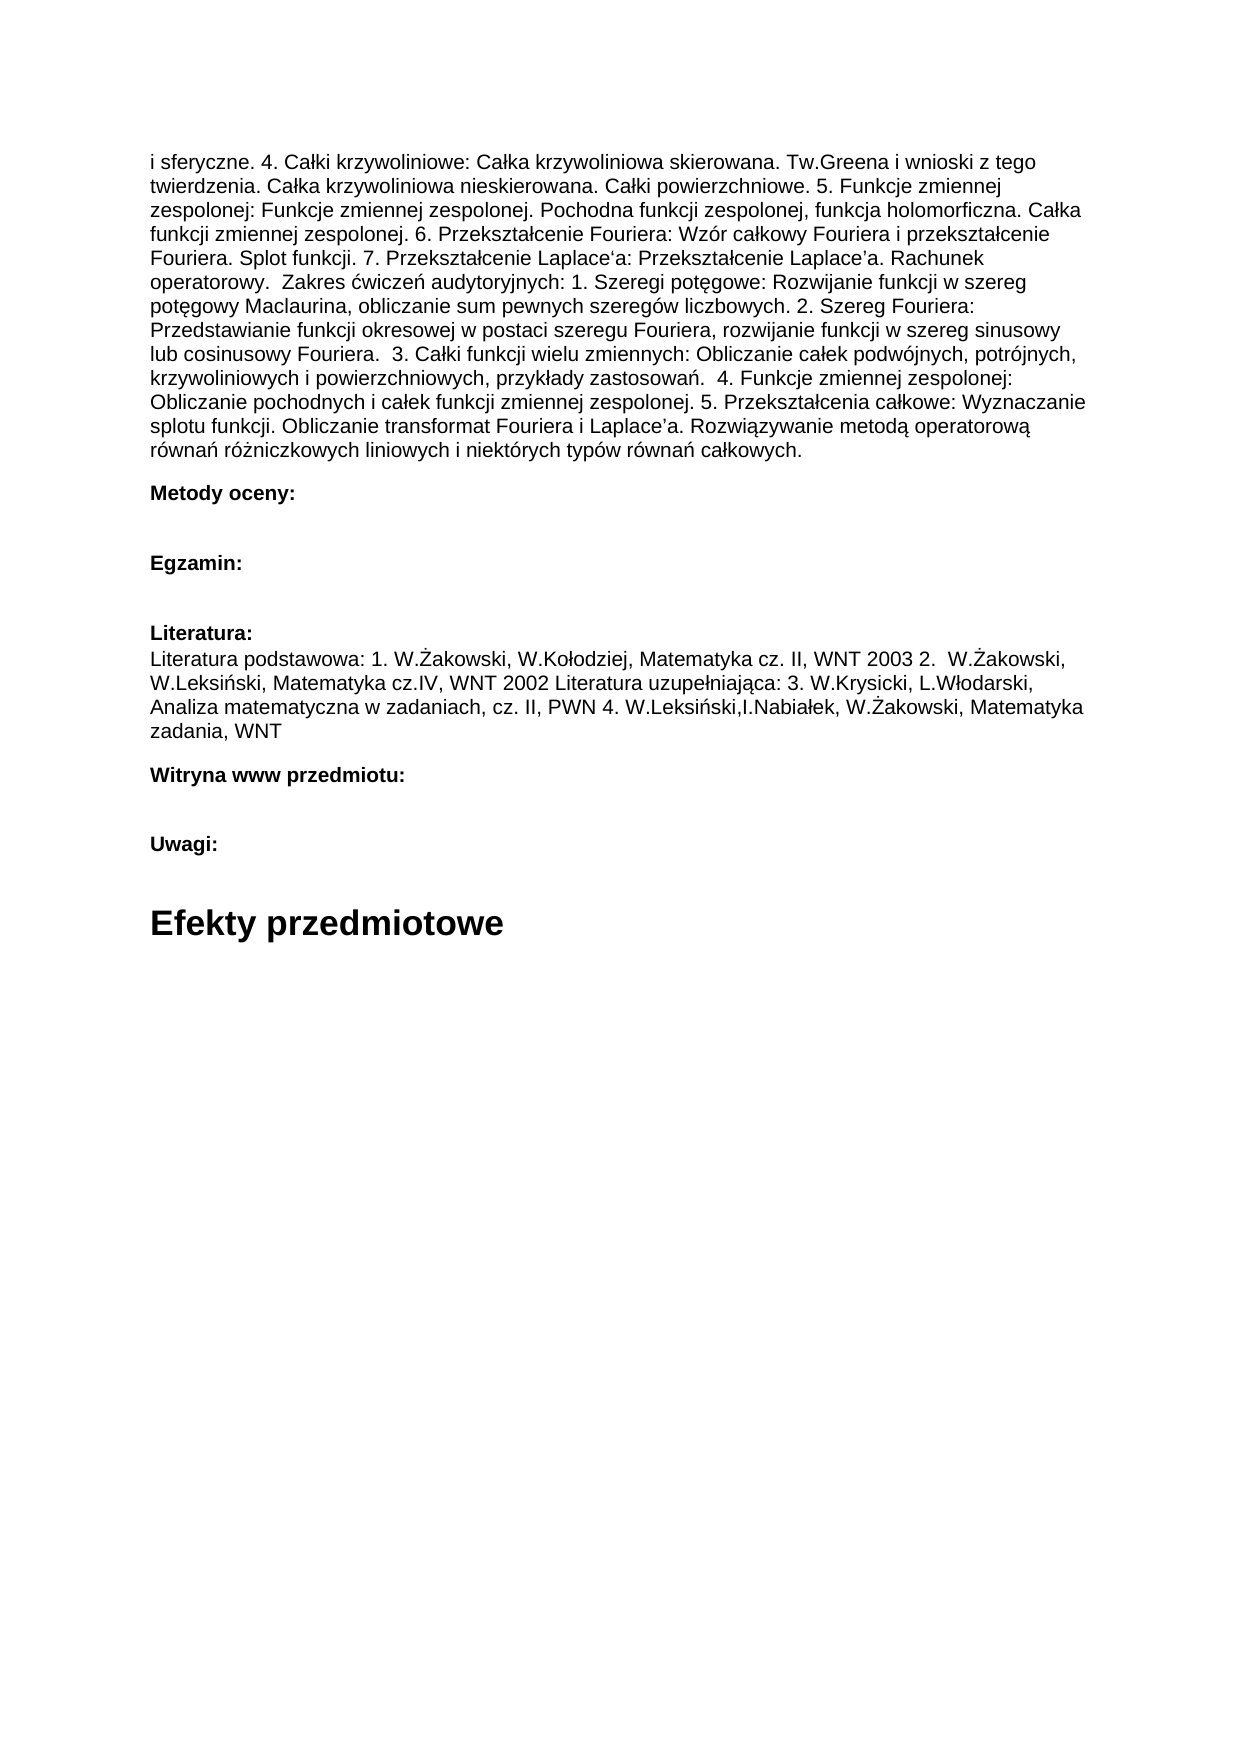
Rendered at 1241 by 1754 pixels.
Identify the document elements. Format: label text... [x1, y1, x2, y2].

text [150, 150, 1090, 461]
subtitle Efekty przedmiotowe [150, 902, 1090, 943]
text Witryna www przedmiotu: [150, 762, 1090, 786]
text Literatura podstawowa: 1. W.Żakowski, W.Kołodziej, Matematyka cz. II, WNT 2003 2. W.Żakowski, W.Leksiński, Matematyka cz.IV, WNT 2002 Literatura uzupełniająca: 3. W.Krysicki, L.Włodarski, Analiza matematyczna w zadaniach, cz. II, PWN 4. W.Leksiński,I.Nabiałek, W.Żakowski, Matematyka zadania, WNT [150, 647, 1090, 743]
text Metody oceny: [150, 481, 1090, 505]
text Egzamin: [150, 551, 1090, 575]
text Literatura: [150, 621, 1090, 645]
text Uwagi: [150, 832, 1090, 856]
